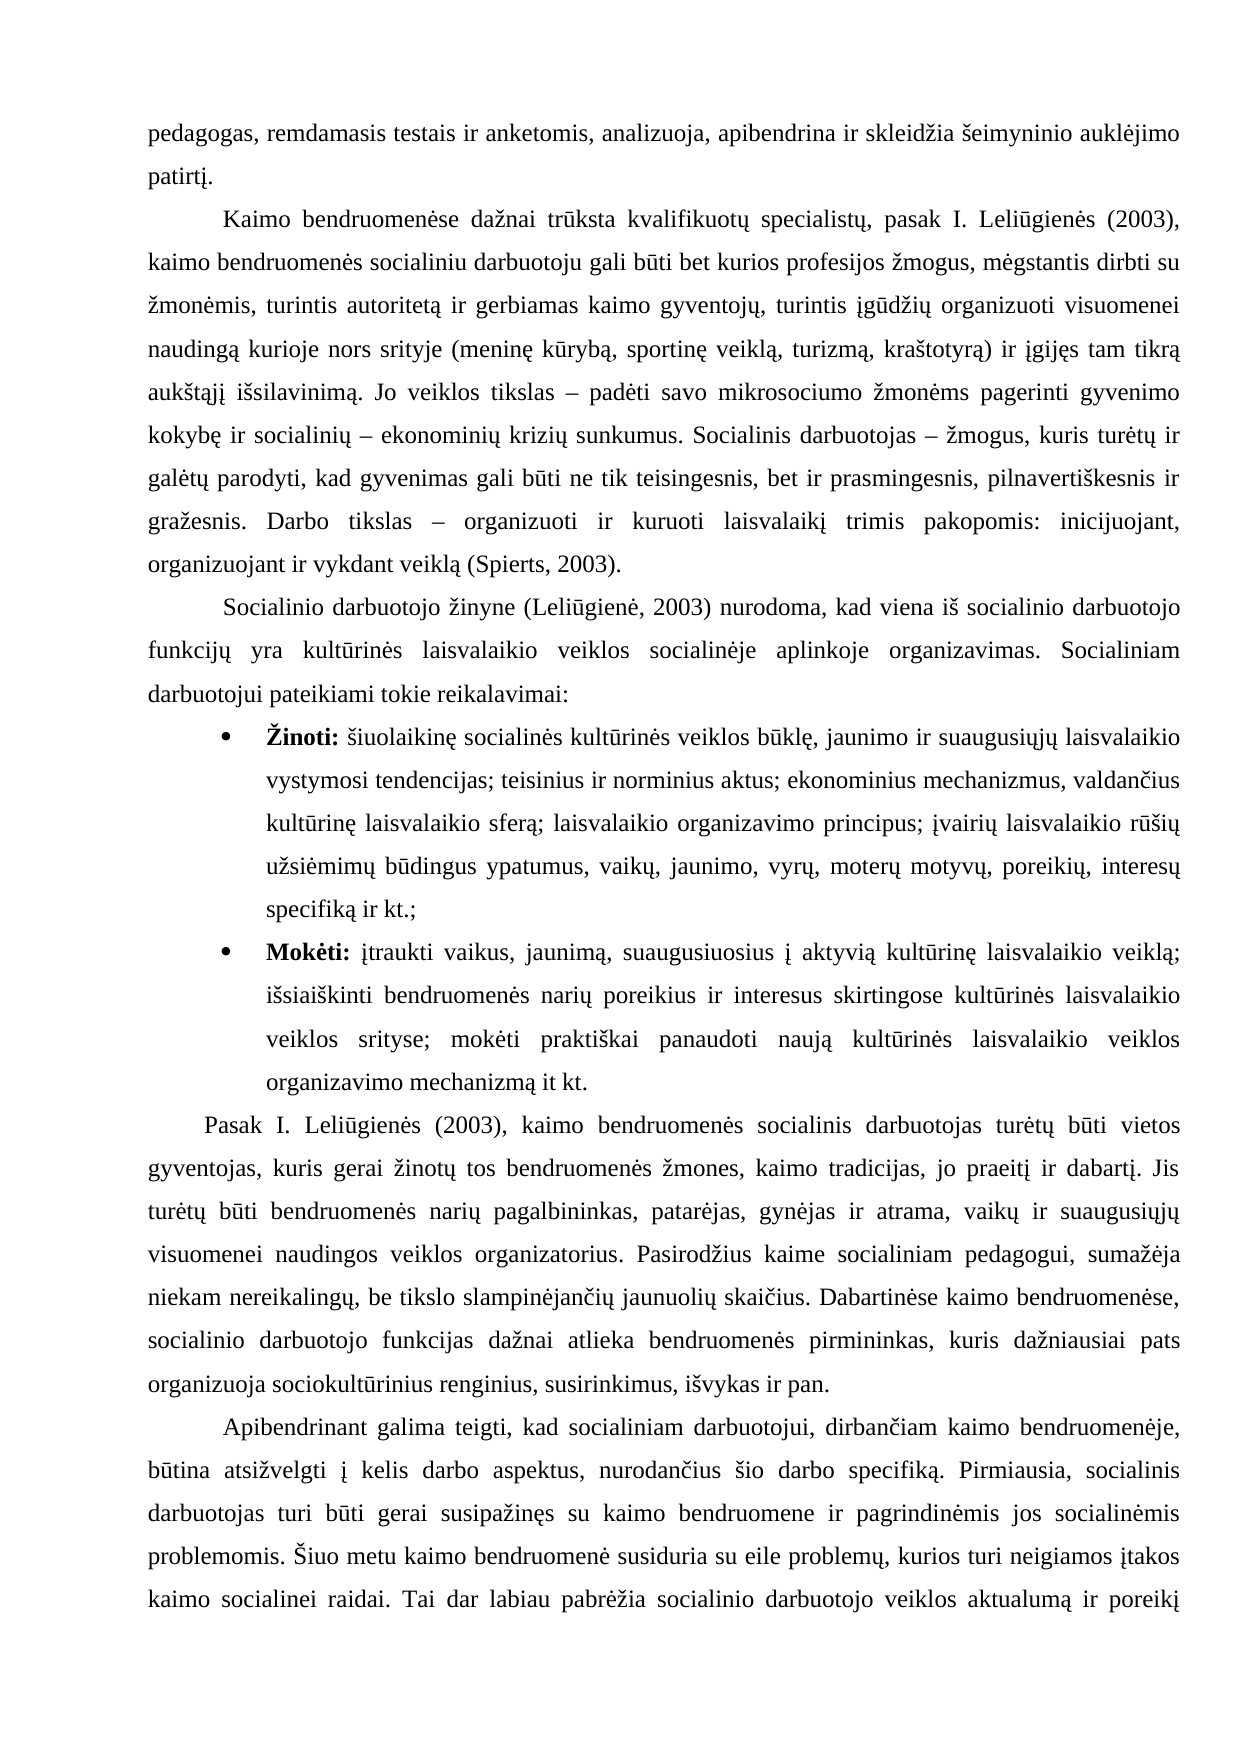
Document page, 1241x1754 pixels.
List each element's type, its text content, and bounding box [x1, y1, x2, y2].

list Žinoti: šiuolaikinę socialinės kultūrinės veiklos būklę, jaunimo ir suaugusiųjų laisvalaikio vystymosi tendencijas; teisinius ir norminius aktus; ekonominius mechanizmus, valdančius kultūrinę laisvalaikio sferą; laisvalaikio organizavimo principus; įvairių laisvalaikio rūšių užsiėmimų būdingus ypatumus, vaikų, jaunimo, vyrų, moterų motyvų, poreikių, interesų specifiką ir kt.; [222, 722, 1181, 923]
text Pasak I. Leliūgienės (2003), kaimo bendruomenės socialinis darbuotojas turėtų būti vietos gyventojas, kuris gerai žinotų tos bendruomenės žmones, kaimo tradicijas, jo praeitį ir dabartį. Jis turėtų būti bendruomenės narių pagalbininkas, patarėjas, gynėjas ir atrama, vaikų ir suaugusiųjų visuomenei naudingos veiklos organizatorius. Pasirodžius kaime socialiniam pedagogui, sumažėja niekam nereikalingų, be tikslo slampinėjančių jaunuolių skaičius. Dabartinėse kaimo bendruomenėse, socialinio darbuotojo funkcijas dažnai atlieka bendruomenės pirmininkas, kuris dažniausiai pats organizuoja sociokultūrinius renginius, susirinkimus, išvykas ir pan. [148, 1110, 1181, 1397]
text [148, 1412, 1181, 1613]
text Kaimo bendruomenėse dažnai trūksta kvalifikuotų specialistų, pasak I. Leliūgienės (2003), kaimo bendruomenės socialiniu darbuotoju gali būti bet kurios profesijos žmogus, mėgstantis dirbti su žmonėmis, turintis autoritetą ir gerbiamas kaimo gyventojų, turintis įgūdžių organizuoti visuomenei naudingą kurioje nors srityje (meninę kūrybą, sportinę veiklą, turizmą, kraštotyrą) ir įgijęs tam tikrą aukštąjį išsilavinimą. Jo veiklos tikslas – padėti savo mikrosociumo žmonėms pagerinti gyvenimo kokybę ir socialinių – ekonominių krizių sunkumus. Socialinis darbuotojas – žmogus, kuris turėtų ir galėtų parodyti, kad gyvenimas gali būti ne tik teisingesnis, bet ir prasmingesnis, pilnavertiškesnis ir gražesnis. Darbo tikslas – organizuoti ir kuruoti laisvalaikį trimis pakopomis: inicijuojant, organizuojant ir vykdant veiklą (Spierts, 2003). [148, 204, 1181, 578]
text Socialinio darbuotojo žinyne (Leliūgienė, 2003) nurodoma, kad viena iš socialinio darbuotojo funkcijų yra kultūrinės laisvalaikio veiklos socialinėje aplinkoje organizavimas. Socialiniam darbuotojui pateikiami tokie reikalavimai: [148, 592, 1181, 707]
list Mokėti: įtraukti vaikus, jaunimą, suaugusiuosius į aktyvią kultūrinę laisvalaikio veiklą; išsiaiškinti bendruomenės narių poreikius ir interesus skirtingose kultūrinės laisvalaikio veiklos srityse; mokėti praktiškai panaudoti naują kultūrinės laisvalaikio veiklos organizavimo mechanizmą it kt. [222, 937, 1181, 1096]
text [148, 118, 1181, 190]
